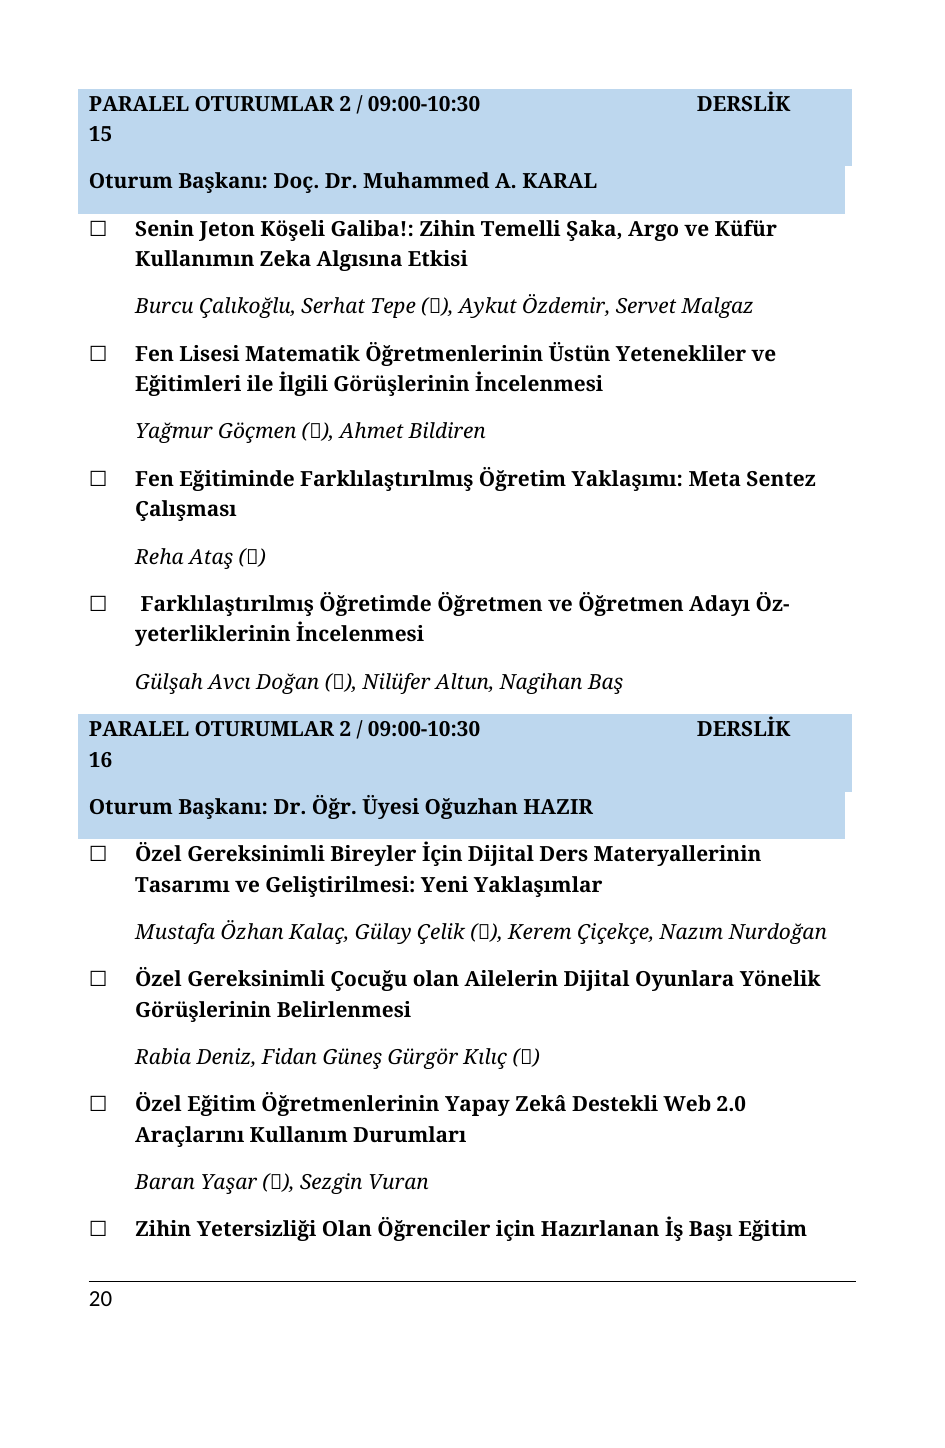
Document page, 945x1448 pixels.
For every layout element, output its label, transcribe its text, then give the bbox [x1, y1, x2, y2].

table_cell [78, 1214, 124, 1268]
table_cell Farklılaştırılmış Öğretimde Öğretmen ve Öğretmen Adayı Öz-yeterliklerinin İncelenmesi Gülşah Avcı Doğan (🎤), Nilüfer Altun, Nagihan Baş [124, 589, 845, 714]
table_cell Fen Eğitiminde Farklılaştırılmış Öğretim Yaklaşımı: Meta Sentez Çalışması Reha Ataş (🎤) [124, 464, 845, 589]
table_cell [78, 339, 124, 464]
table_cell Oturum Başkanı: Dr. Öğr. Üyesi Oğuzhan HAZIR [78, 792, 845, 839]
table_cell Özel Eğitim Öğretmenlerinin Yapay Zekâ Destekli Web 2.0 Araçlarını Kullanım Durumları Baran Yaşar (🎤), Sezgin Vuran [124, 1089, 845, 1214]
table_cell [78, 964, 124, 1089]
table_cell [78, 1089, 124, 1214]
table_cell Özel Gereksinimli Çocuğu olan Ailelerin Dijital Oyunlara Yönelik Görüşlerinin Belirlenmesi Rabia Deniz, Fidan Güneş Gürgör Kılıç (🎤) [124, 964, 845, 1089]
table_cell PARALEL OTURUMLAR 2 / 09:00-10:30 DERSLİK 15 [78, 89, 827, 166]
table_cell [78, 464, 124, 589]
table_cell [124, 1214, 845, 1268]
table_cell [827, 714, 852, 792]
table_cell PARALEL OTURUMLAR 2 / 09:00-10:30 DERSLİK 16 [78, 714, 827, 792]
table_cell Özel Gereksinimli Bireyler İçin Dijital Ders Materyallerinin Tasarımı ve Geliştirilmesi: Yeni Yaklaşımlar Mustafa Özhan Kalaç, Gülay Çelik (🎤), Kerem Çiçekçe, Nazım Nurdoğan [124, 839, 845, 964]
table_cell [78, 589, 124, 714]
table_cell Senin Jeton Köşeli Galiba!: Zihin Temelli Şaka, Argo ve Küfür Kullanımın Zeka Algısına Etkisi Burcu Çalıkoğlu, Serhat Tepe (🎤), Aykut Özdemir, Servet Malgaz [124, 214, 845, 339]
table_cell [827, 89, 852, 166]
table_cell Fen Lisesi Matematik Öğretmenlerinin Üstün Yetenekliler ve Eğitimleri ile İlgili Görüşlerinin İncelenmesi Yağmur Göçmen (🎤), Ahmet Bildiren [124, 339, 845, 464]
table_cell Oturum Başkanı: Doç. Dr. Muhammed A. KARAL [78, 166, 845, 214]
table_cell [78, 214, 124, 339]
table_cell [78, 839, 124, 964]
